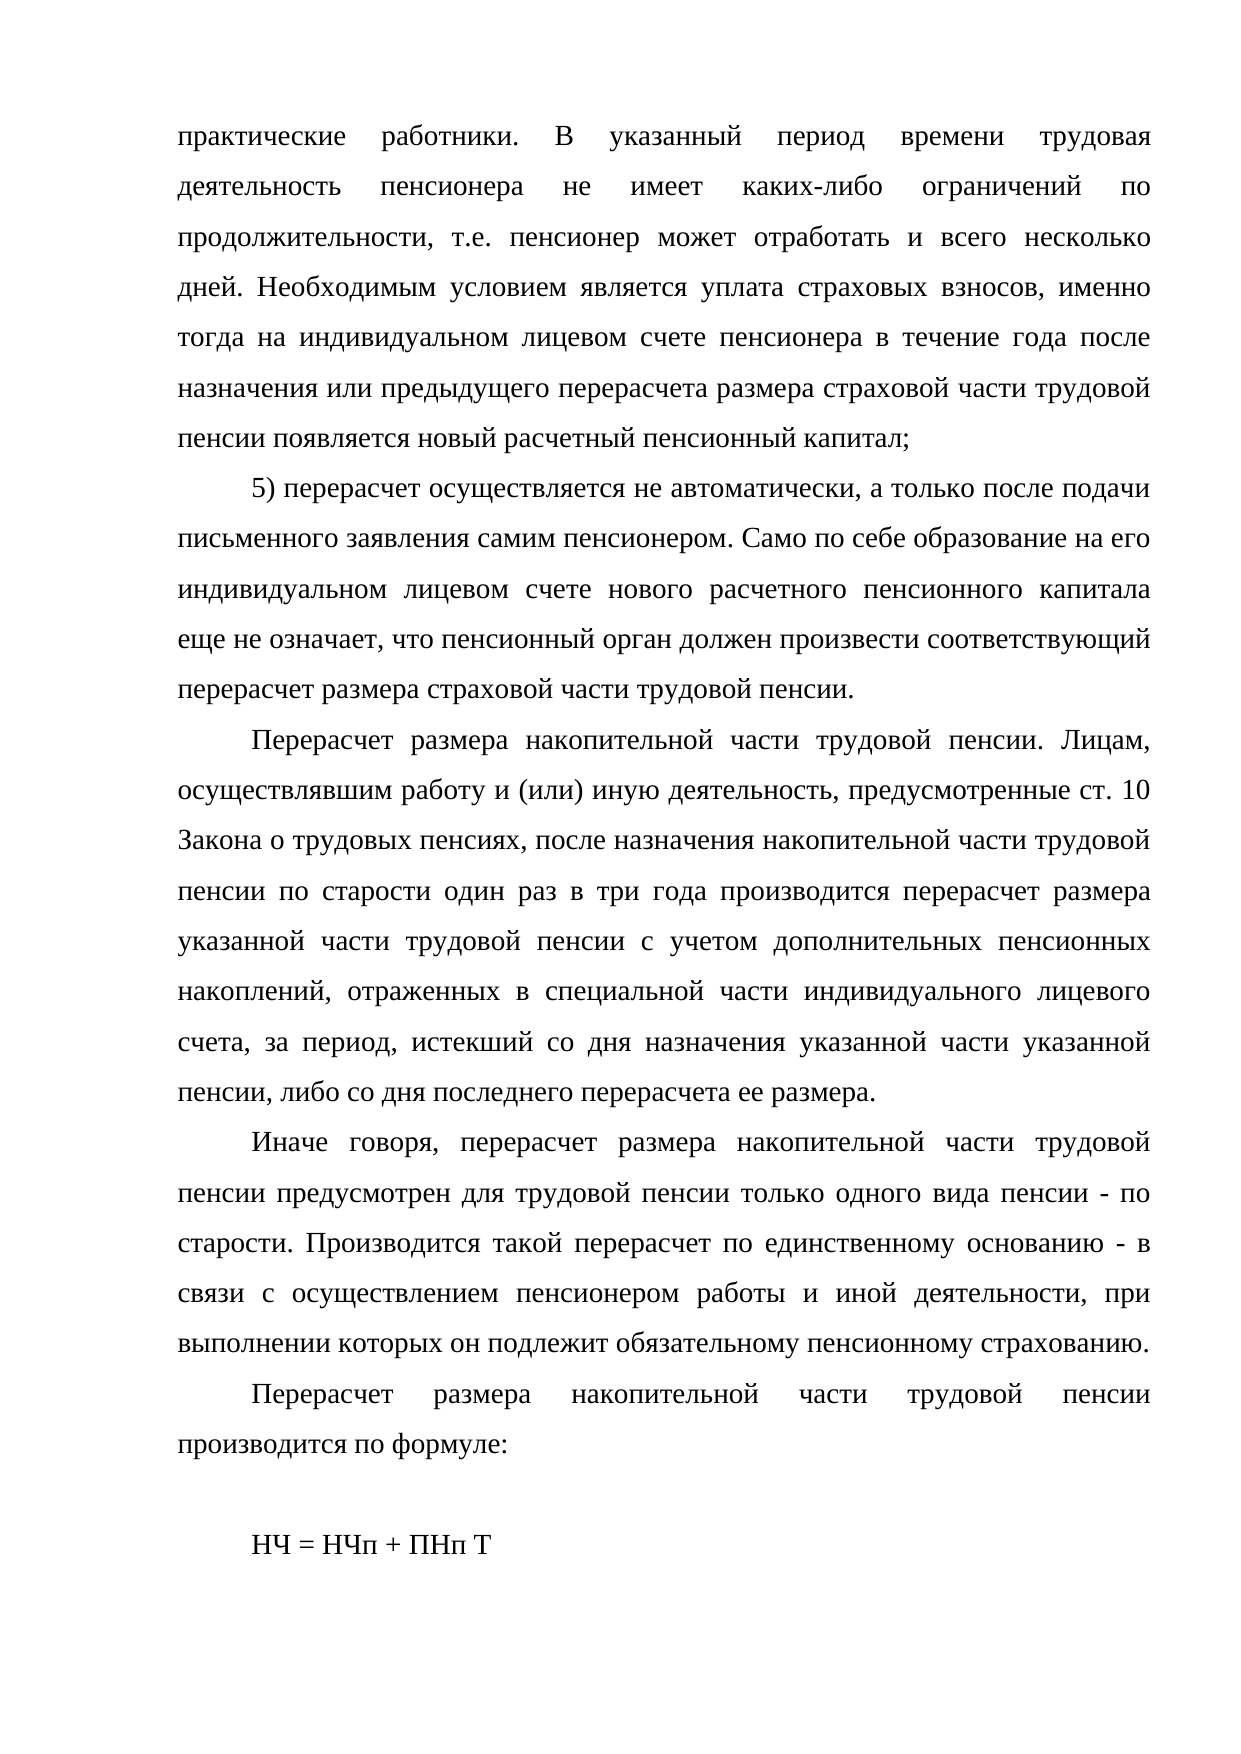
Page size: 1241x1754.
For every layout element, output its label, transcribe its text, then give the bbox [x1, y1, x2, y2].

text Перерасчет размера накопительной части трудовой пенсии. Лицам, осуществлявшим работу и (или) иную деятельность, предусмотренные ст. 10 Закона о трудовых пенсиях, после назначения накопительной части трудовой пенсии по старости один раз в три года производится перерасчет размера указанной части трудовой пенсии с учетом дополнительных пенсионных накоплений, отраженных в специальной части индивидуального лицевого счета, за период, истекший со дня назначения указанной части указанной пенсии, либо со дня последнего перерасчета ее размера. [177, 722, 1152, 1108]
text Иначе говоря, перерасчет размера накопительной части трудовой пенсии предусмотрен для трудовой пенсии только одного вида пенсии - по старости. Производится такой перерасчет по единственному основанию - в связи с осуществлением пенсионером работы и иной деятельности, при выполнении которых он подлежит обязательному пенсионному страхованию. [177, 1124, 1152, 1359]
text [177, 118, 1152, 453]
text Перерасчет размера накопительной части трудовой пенсии производится по формуле: [177, 1376, 1152, 1460]
text НЧ = НЧп + ПНп Т [177, 1527, 1152, 1560]
text 5) перерасчет осуществляется не автоматически, а только после подачи письменного заявления самим пенсионером. Само по себе образование на его индивидуальном лицевом счете нового расчетного пенсионного капитала еще не означает, что пенсионный орган должен произвести соответствующий перерасчет размера страховой части трудовой пенсии. [177, 470, 1152, 705]
